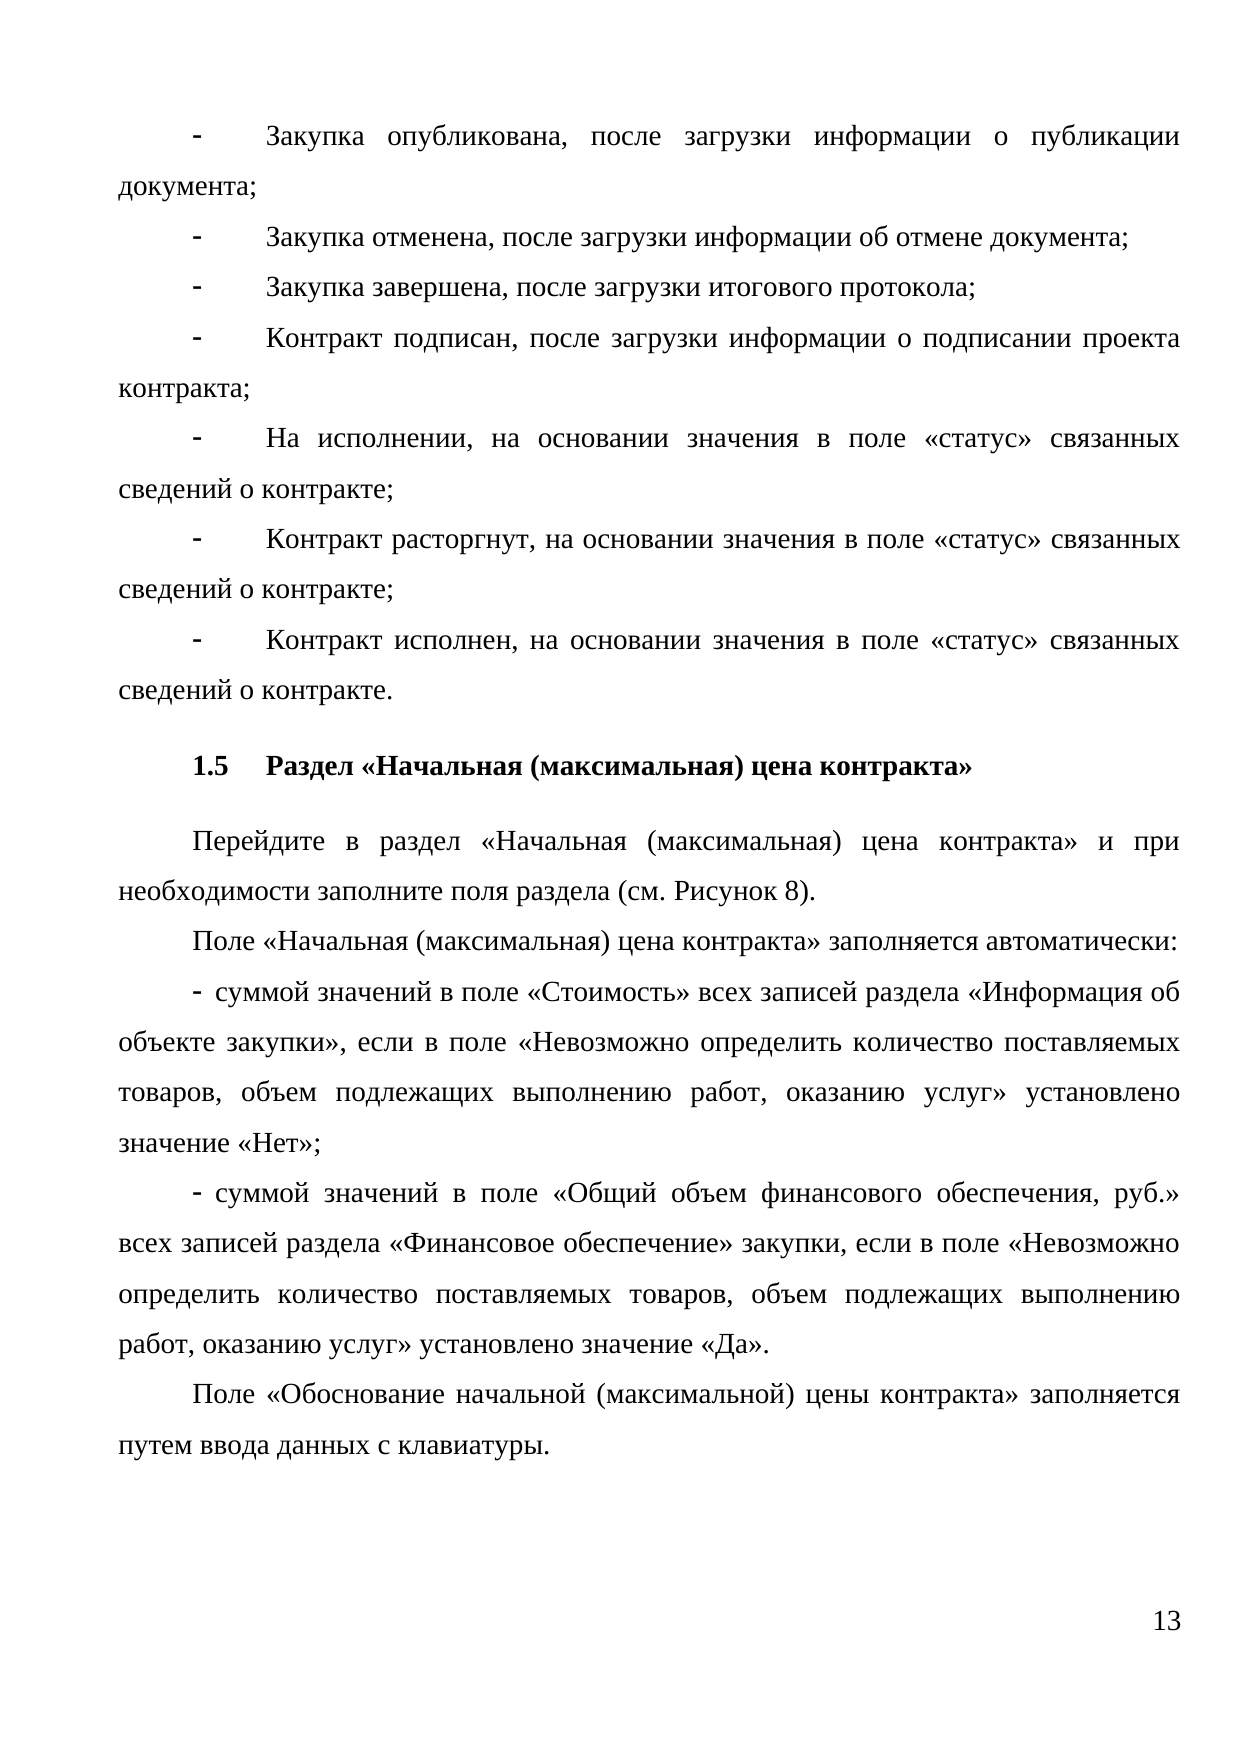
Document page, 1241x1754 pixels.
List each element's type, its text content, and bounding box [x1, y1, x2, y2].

subtitle Раздел «Начальная (максимальная) цена контракта» [118, 748, 1181, 781]
list Закупка отменена, после загрузки информации об отмене документа; [118, 219, 1181, 252]
text Поле «Начальная (максимальная) цена контракта» заполняется автоматически: [118, 923, 1181, 957]
list Контракт расторгнут, на основании значения в поле «статус» связанных сведений о контракте; [118, 521, 1181, 605]
text Перейдите в раздел «Начальная (максимальная) цена контракта» и при необходимости заполните поля раздела (см. Рисунок 8). [118, 823, 1181, 907]
list Закупка опубликована, после загрузки информации о публикации документа; [118, 118, 1181, 202]
list Контракт исполнен, на основании значения в поле «статус» связанных сведений о контракте. [118, 622, 1181, 706]
list суммой значений в поле «Стоимость» всех записей раздела «Информация об объекте закупки», если в поле «Невозможно определить количество поставляемых товаров, объем подлежащих выполнению работ, оказанию услуг» установлено значение «Нет»; [118, 974, 1181, 1158]
text Поле «Обоснование начальной (максимальной) цены контракта» заполняется путем ввода данных с клавиатуры. [118, 1377, 1181, 1460]
list суммой значений в поле «Общий объем финансового обеспечения, руб.» всех записей раздела «Финансовое обеспечение» закупки, если в поле «Невозможно определить количество поставляемых товаров, объем подлежащих выполнению работ, оказанию услуг» установлено значение «Да». [118, 1175, 1181, 1360]
list Закупка завершена, после загрузки итогового протокола; [118, 269, 1181, 303]
list Контракт подписан, после загрузки информации о подписании проекта контракта; [118, 320, 1181, 404]
list На исполнении, на основании значения в поле «статус» связанных сведений о контракте; [118, 420, 1181, 504]
